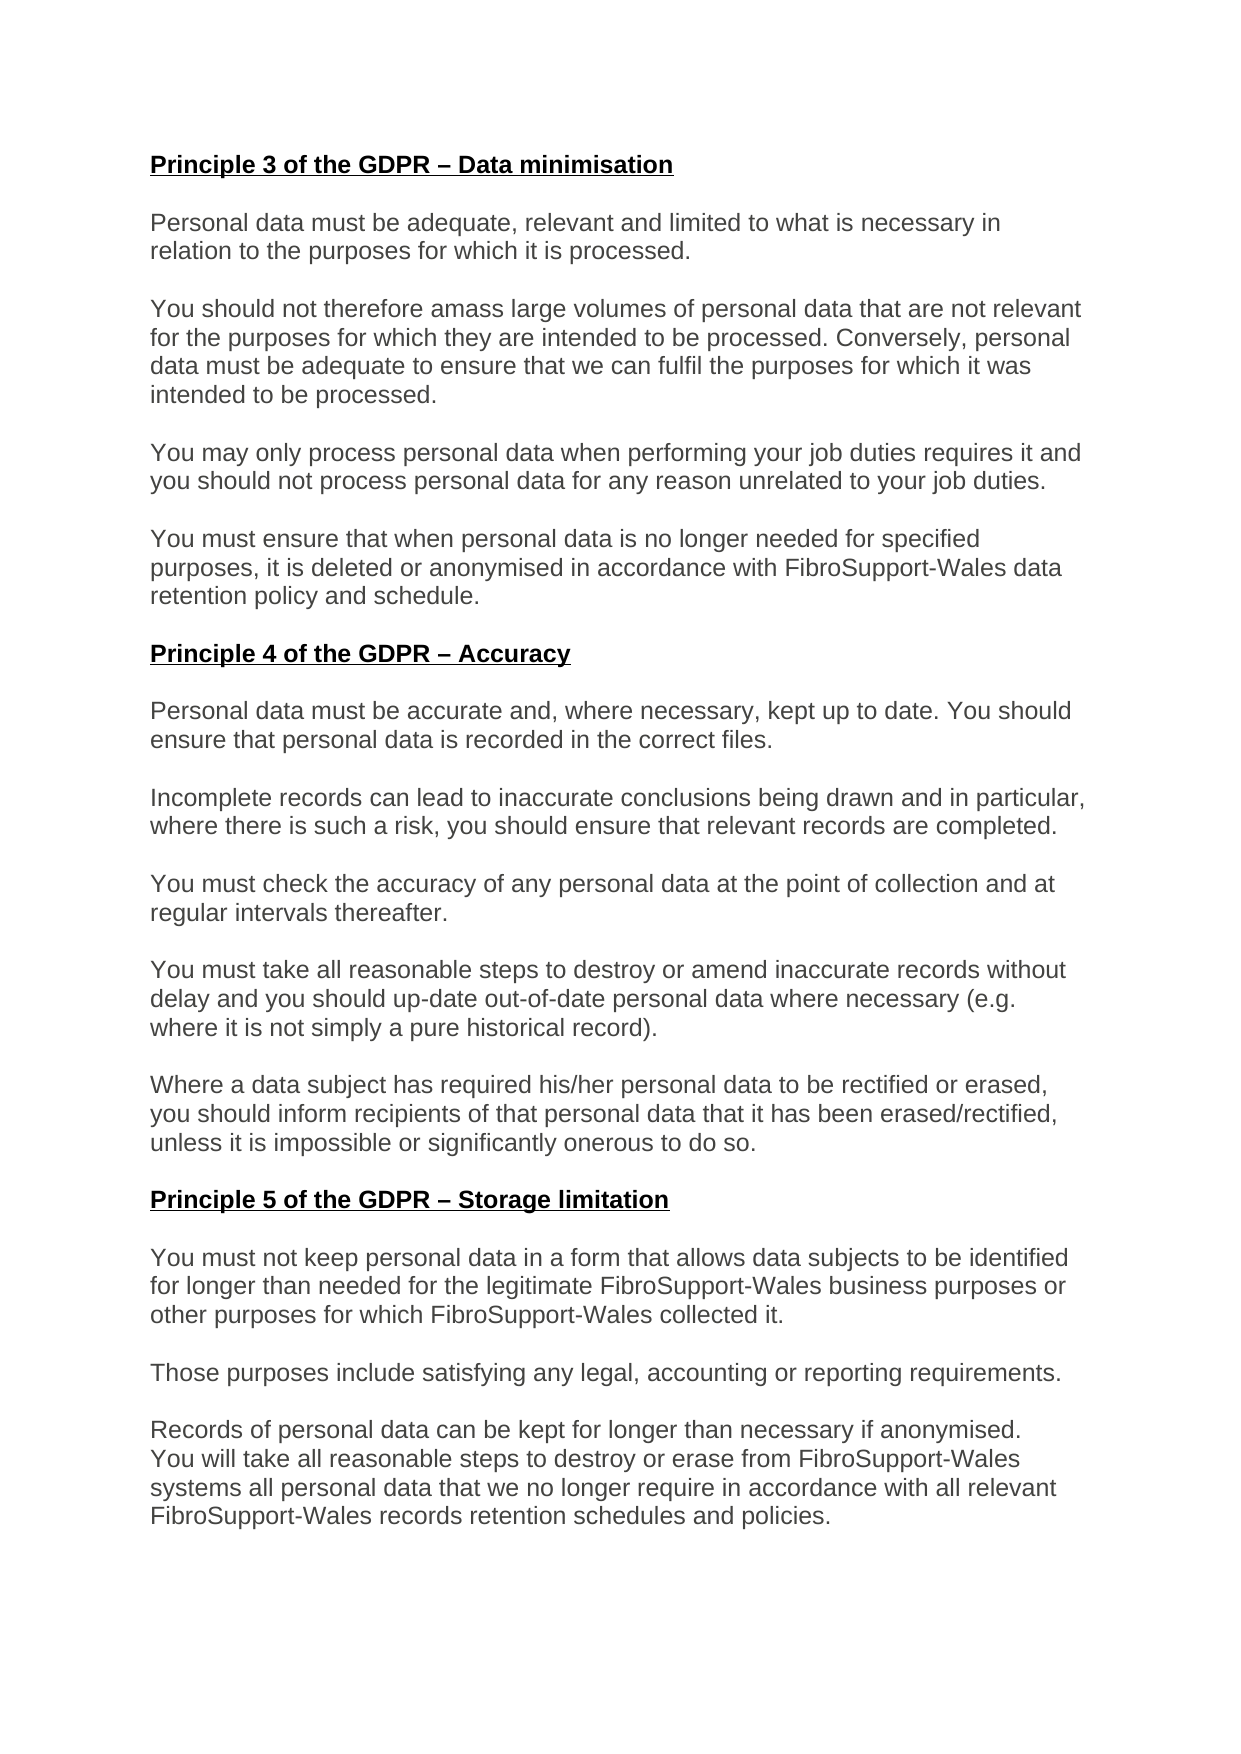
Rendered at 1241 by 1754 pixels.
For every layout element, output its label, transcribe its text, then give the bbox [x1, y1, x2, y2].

text You may only process personal data when performing your job duties requires it and you should not process personal data for any reason unrelated to your job duties. [150, 437, 1090, 495]
text Records of personal data can be kept for longer than necessary if anonymised. [150, 1415, 1090, 1444]
text You must not keep personal data in a form that allows data subjects to be identified for longer than needed for the legitimate FibroSupport-Wales business purposes or other purposes for which FibroSupport-Wales collected it. [150, 1242, 1090, 1329]
text You should not therefore amass large volumes of personal data that are not relevant for the purposes for which they are intended to be processed. Conversely, personal data must be adequate to ensure that we can fulfil the purposes for which it was intended to be processed. [150, 294, 1090, 409]
text Those purposes include satisfying any legal, accounting or reporting requirements. [150, 1357, 1090, 1386]
text You will take all reasonable steps to destroy or erase from FibroSupport-Wales systems all personal data that we no longer require in accordance with all relevant FibroSupport-Wales records retention schedules and policies. [150, 1444, 1090, 1530]
text Principle 4 of the GDPR – Accuracy [150, 639, 1090, 667]
text You must ensure that when personal data is no longer needed for specified purposes, it is deleted or anonymised in accordance with FibroSupport-Wales data retention policy and schedule. [150, 524, 1090, 610]
text Personal data must be accurate and, where necessary, kept up to date. You should ensure that personal data is recorded in the correct files. [150, 696, 1090, 754]
text Incomplete records can lead to inaccurate conclusions being drawn and in particular, where there is such a risk, you should ensure that relevant records are completed. [150, 782, 1090, 840]
text Personal data must be adequate, relevant and limited to what is necessary in relation to the purposes for which it is processed. [150, 207, 1090, 265]
text You must take all reasonable steps to destroy or amend inaccurate records without delay and you should up-date out-of-date personal data where necessary (e.g. where it is not simply a pure historical record). [150, 955, 1090, 1041]
text Principle 3 of the GDPR – Data minimisation [150, 150, 1090, 179]
text You must check the accuracy of any personal data at the point of collection and at regular intervals thereafter. [150, 869, 1090, 926]
text Where a data subject has required his/her personal data to be rectified or erased, you should inform recipients of that personal data that it has been erased/rectified, unless it is impossible or significantly onerous to do so. [150, 1070, 1090, 1156]
text Principle 5 of the GDPR – Storage limitation [150, 1185, 1090, 1214]
